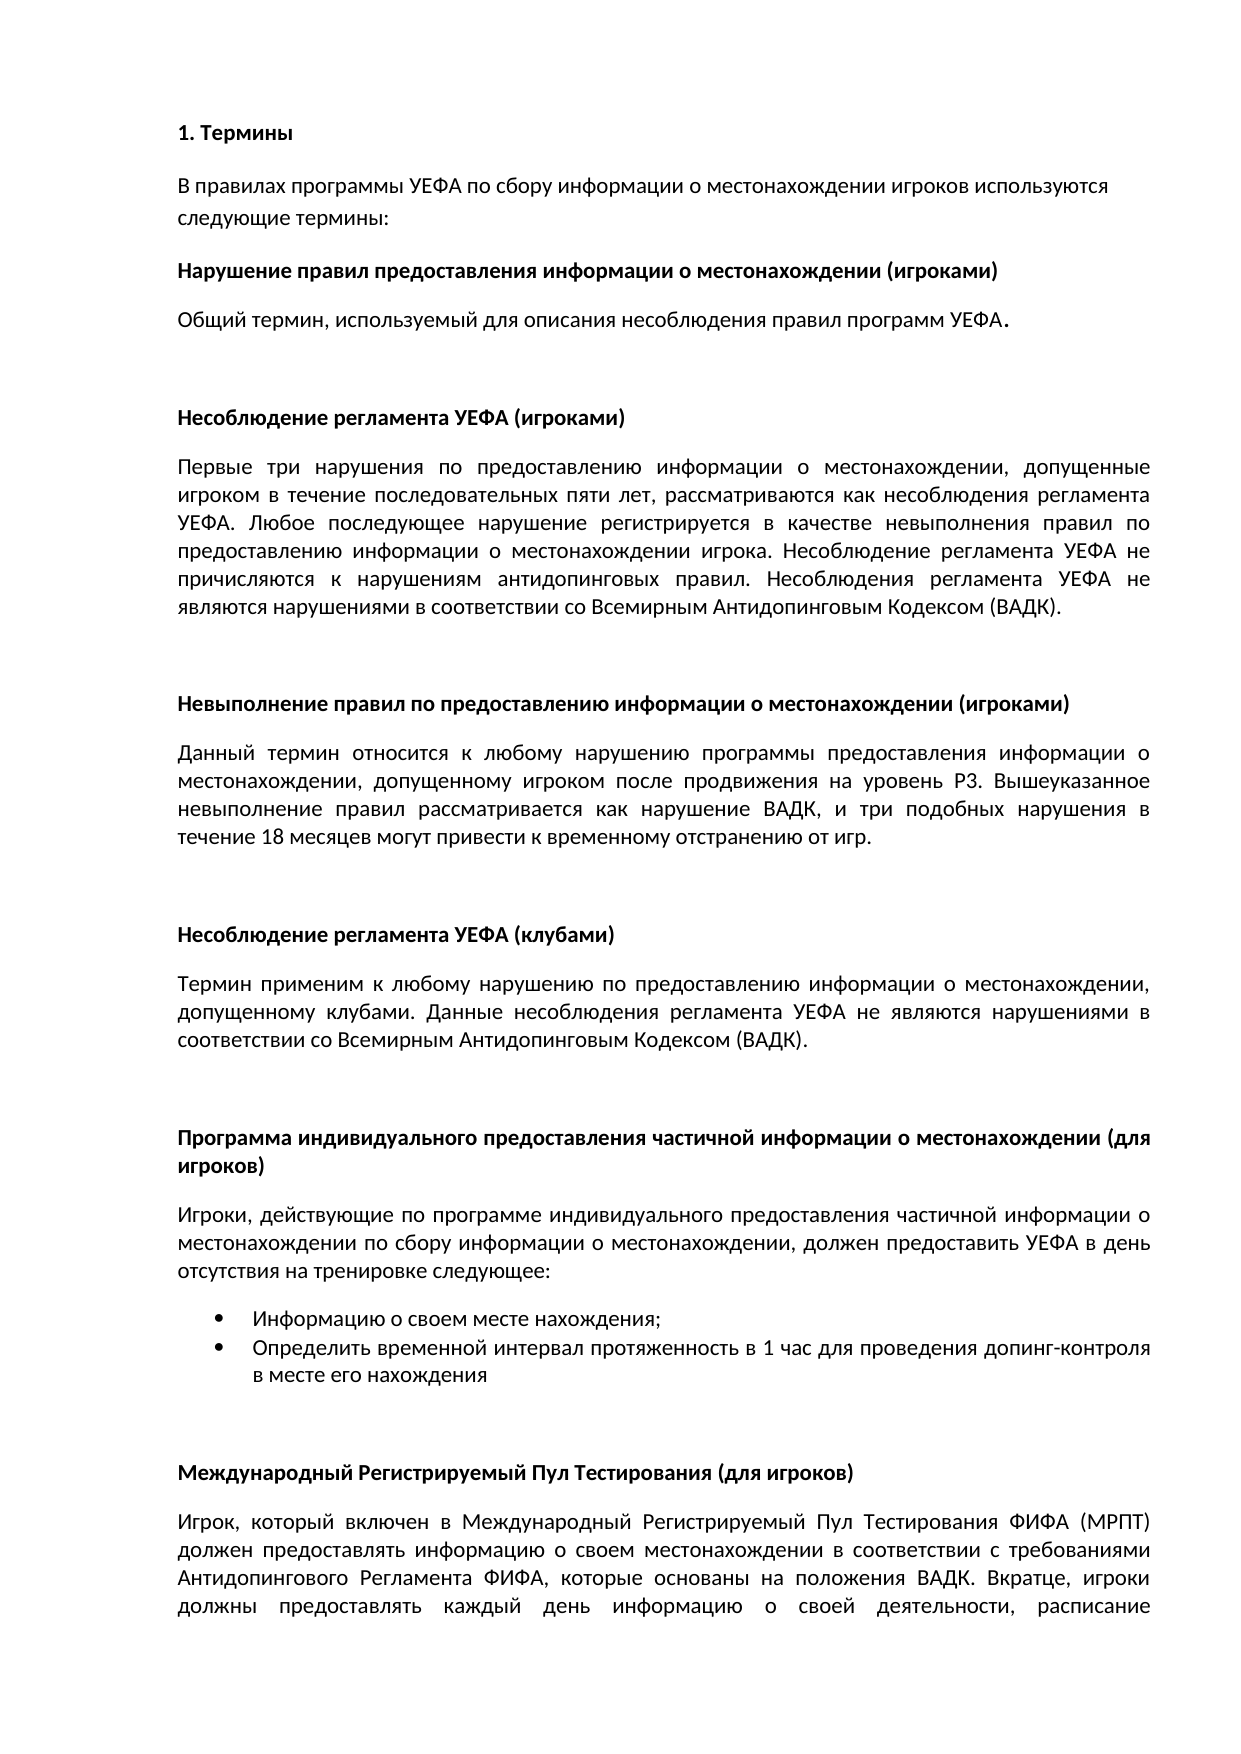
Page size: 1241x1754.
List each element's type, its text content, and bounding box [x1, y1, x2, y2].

list Информацию о своем месте нахождения; [215, 1304, 1152, 1333]
text В правилах программы УЕФА по сбору информации о местонахождении игроков используются следующие термины: [177, 171, 1152, 231]
text 1. Термины [177, 118, 1152, 146]
text Термин применим к любому нарушению по предоставлению информации о местонахождении, допущенному клубами. Данные несоблюдения регламента УЕФА не являются нарушениями в соответствии со Всемирным Антидопинговым Кодексом (ВАДК). [177, 969, 1152, 1053]
text Невыполнение правил по предоставлению информации о местонахождении (игроками) [177, 689, 1152, 718]
text Данный термин относится к любому нарушению программы предоставления информации о местонахождении, допущенному игроком после продвижения на уровень Р3. Вышеуказанное невыполнение правил рассматривается как нарушение ВАДК, и три подобных нарушения в течение 18 месяцев могут привести к временному отстранению от игр. [177, 738, 1152, 851]
list Определить временной интервал протяженность в 1 час для проведения допинг-контроля в месте его нахождения [215, 1333, 1152, 1389]
text Несоблюдение регламента УЕФА (игроками) [177, 403, 1152, 431]
text Несоблюдение регламента УЕФА (клубами) [177, 920, 1152, 948]
text Программа индивидуального предоставления частичной информации о местонахождении (для игроков) [177, 1123, 1152, 1179]
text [177, 1507, 1152, 1619]
text Нарушение правил предоставления информации о местонахождении (игроками) [177, 256, 1152, 284]
text Игроки, действующие по программе индивидуального предоставления частичной информации о местонахождении по сбору информации о местонахождении, должен предоставить УЕФА в день отсутствия на тренировке следующее: [177, 1200, 1152, 1284]
text Международный Регистрируемый Пул Тестирования (для игроков) [177, 1458, 1152, 1486]
text Общий термин, используемый для описания несоблюдения правил программ УЕФА. [177, 305, 1152, 333]
text Первые три нарушения по предоставлению информации о местонахождении, допущенные игроком в течение последовательных пяти лет, рассматриваются как несоблюдения регламента УЕФА. Любое последующее нарушение регистрируется в качестве невыполнения правил по предоставлению информации о местонахождении игрока. Несоблюдение регламента УЕФА не причисляются к нарушениям антидопинговых правил. Несоблюдения регламента УЕФА не являются нарушениями в соответствии со Всемирным Антидопинговым Кодексом (ВАДК). [177, 452, 1152, 620]
